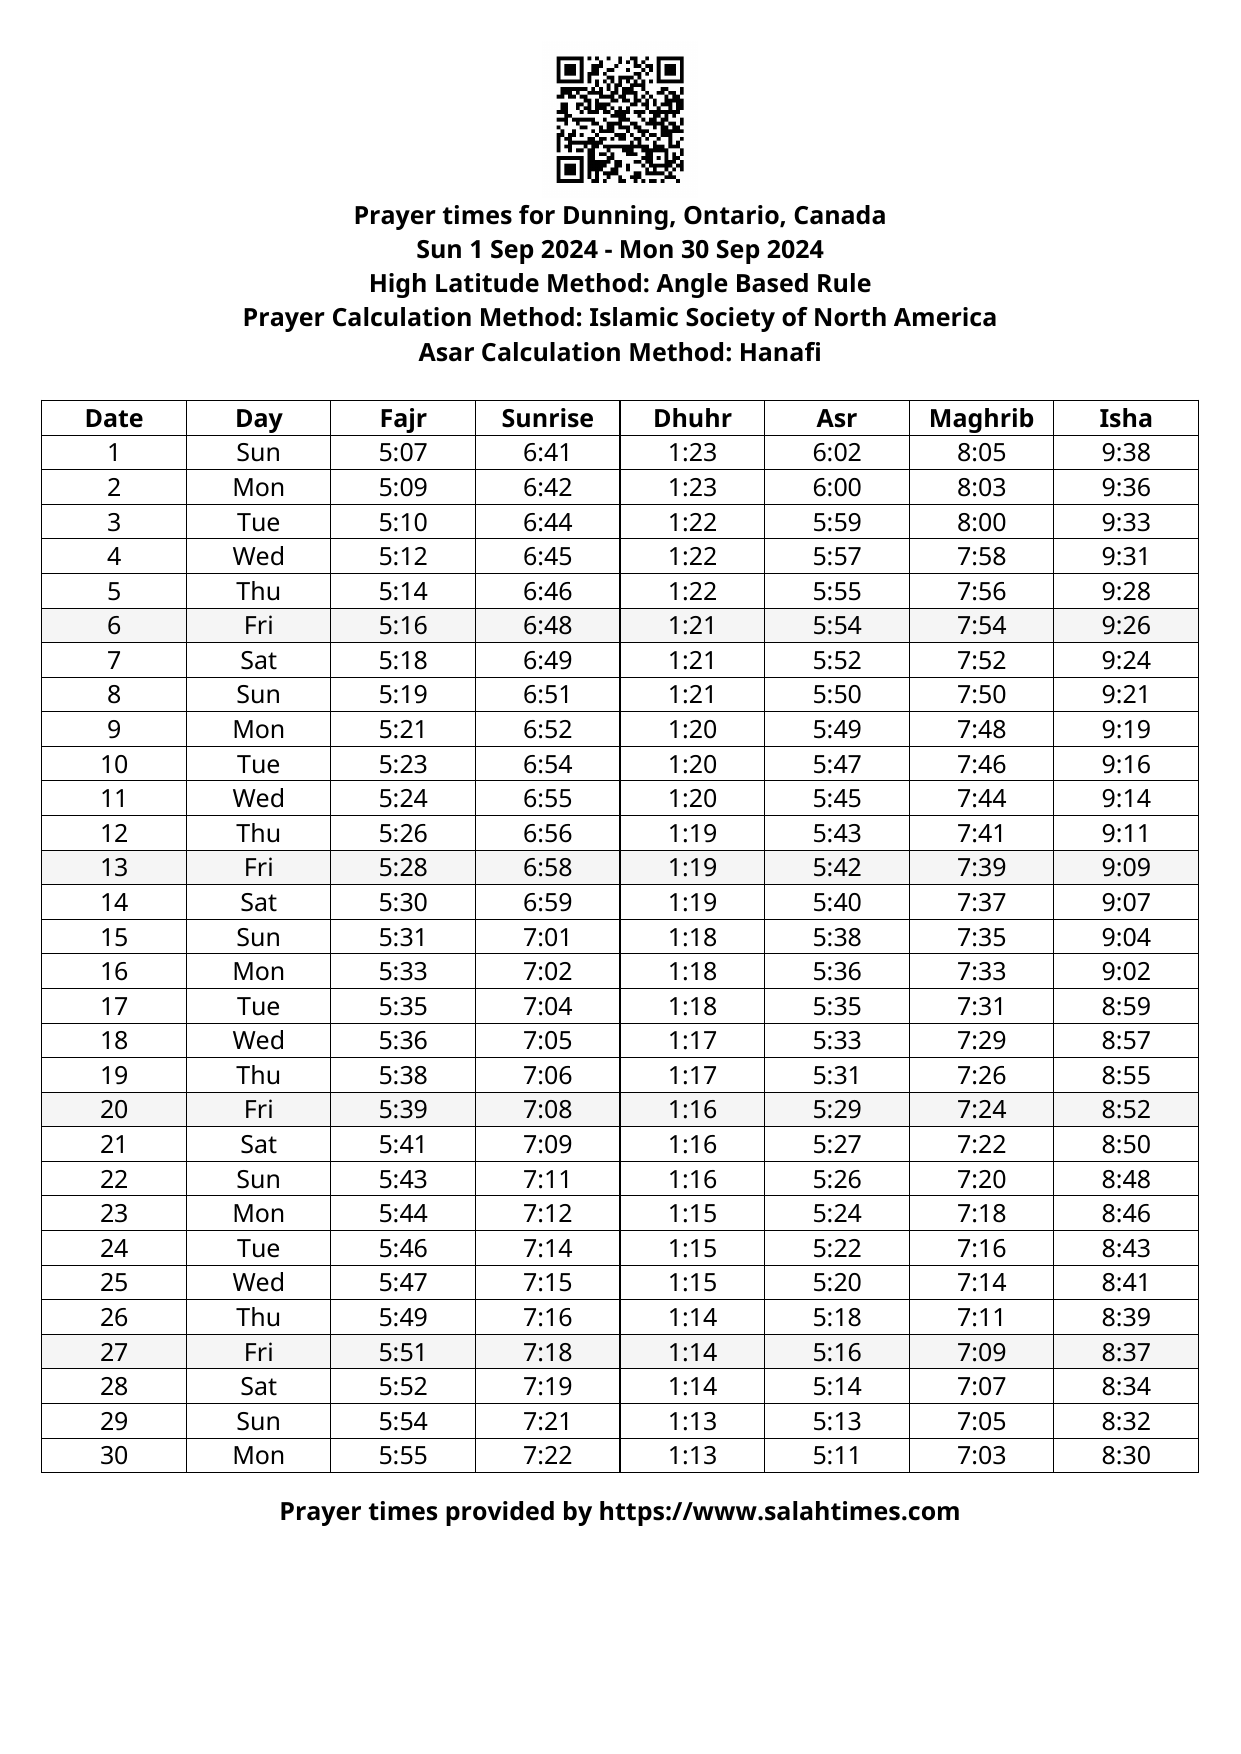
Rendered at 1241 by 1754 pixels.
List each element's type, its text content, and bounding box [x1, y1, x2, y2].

table_cell Mon [187, 1196, 330, 1230]
table_cell 5:24 [765, 1196, 909, 1230]
table_cell 1:23 [621, 470, 764, 504]
table_cell 3 [42, 505, 186, 538]
table_cell 1:16 [621, 1127, 764, 1161]
table_cell 5:38 [331, 1058, 475, 1092]
table_cell 6:54 [476, 747, 619, 780]
table_cell 8:00 [910, 505, 1053, 538]
table_cell 1:22 [621, 574, 764, 607]
table_header Isha [1054, 401, 1198, 434]
table_cell 7:19 [476, 1369, 619, 1403]
table_cell 7:02 [476, 954, 619, 988]
table_cell 1:20 [621, 781, 764, 815]
table_cell 14 [42, 885, 186, 919]
table_cell 5:57 [765, 539, 909, 573]
table_cell 7:37 [910, 885, 1053, 919]
table_cell Mon [187, 954, 330, 988]
table_cell 4 [42, 539, 186, 573]
table_header Date [42, 401, 186, 434]
table_cell 1:21 [621, 678, 764, 711]
table_cell 20 [42, 1093, 186, 1126]
table_cell 8:34 [1054, 1369, 1198, 1403]
table_cell 7:35 [910, 920, 1053, 953]
table_cell 27 [42, 1335, 186, 1368]
table_cell Thu [187, 574, 330, 607]
table_cell Wed [187, 781, 330, 815]
table_cell 5:52 [331, 1369, 475, 1403]
table_cell Sun [187, 920, 330, 953]
text High Latitude Method: Angle Based Rule [42, 266, 1198, 300]
table_cell Sat [187, 1369, 330, 1403]
table_cell 6:42 [476, 470, 619, 504]
table_header Asr [765, 401, 909, 434]
table_cell 5:55 [331, 1439, 475, 1472]
table_cell 7:07 [910, 1369, 1053, 1403]
table_cell 1:22 [621, 539, 764, 573]
table_cell 5:21 [331, 712, 475, 746]
table_cell 5:59 [765, 505, 909, 538]
table_cell 8:30 [1054, 1439, 1198, 1472]
table_cell 1:14 [621, 1335, 764, 1368]
table_cell 1:18 [621, 954, 764, 988]
table_cell 5:16 [331, 609, 475, 642]
table_cell Sun [187, 678, 330, 711]
table_cell 8:59 [1054, 989, 1198, 1022]
table_cell 7:14 [476, 1231, 619, 1264]
table_cell 1:20 [621, 747, 764, 780]
table_cell 5:33 [331, 954, 475, 988]
table_cell 1:16 [621, 1093, 764, 1126]
table_cell 6:45 [476, 539, 619, 573]
table_cell 7:22 [476, 1439, 619, 1472]
table_cell 1:15 [621, 1196, 764, 1230]
table_cell 10 [42, 747, 186, 780]
table_cell 5:49 [331, 1300, 475, 1334]
table_cell Sat [187, 643, 330, 677]
table_cell 5:33 [765, 1024, 909, 1057]
table_cell Fri [187, 851, 330, 884]
table_header Day [187, 401, 330, 434]
table_cell 7:16 [476, 1300, 619, 1334]
table_cell Fri [187, 609, 330, 642]
table_cell 1:22 [621, 505, 764, 538]
table_cell 6:46 [476, 574, 619, 607]
table_cell 5:36 [331, 1024, 475, 1057]
table_cell 6:49 [476, 643, 619, 677]
table_cell 8:48 [1054, 1162, 1198, 1195]
table_cell 5:42 [765, 851, 909, 884]
table_cell 9:28 [1054, 574, 1198, 607]
table_cell 8:39 [1054, 1300, 1198, 1334]
table_cell 5:16 [765, 1335, 909, 1368]
table_cell 5:26 [765, 1162, 909, 1195]
table_cell 9:07 [1054, 885, 1198, 919]
table_cell 1 [42, 436, 186, 469]
table_cell 8:37 [1054, 1335, 1198, 1368]
table_cell 1:16 [621, 1162, 764, 1195]
table_cell 5:39 [331, 1093, 475, 1126]
table_cell 5:49 [765, 712, 909, 746]
table_cell 7:11 [476, 1162, 619, 1195]
table_cell 8:41 [1054, 1266, 1198, 1299]
table_cell Thu [187, 1300, 330, 1334]
table_cell 5:23 [331, 747, 475, 780]
table_cell 7:46 [910, 747, 1053, 780]
table_cell 7:05 [476, 1024, 619, 1057]
table_header Dhuhr [621, 401, 764, 434]
table_cell 1:21 [621, 643, 764, 677]
table_cell Mon [187, 712, 330, 746]
table_cell 5:45 [765, 781, 909, 815]
table_cell 2 [42, 470, 186, 504]
table_cell 1:17 [621, 1024, 764, 1057]
table_cell 1:21 [621, 609, 764, 642]
table_cell 5:36 [765, 954, 909, 988]
table_cell Sun [187, 1162, 330, 1195]
table_cell 1:17 [621, 1058, 764, 1092]
table_cell 7:44 [910, 781, 1053, 815]
table_cell 7:03 [910, 1439, 1053, 1472]
table_cell 5:55 [765, 574, 909, 607]
table_cell 5:22 [765, 1231, 909, 1264]
table_cell 7:16 [910, 1231, 1053, 1264]
table_cell 8:03 [910, 470, 1053, 504]
table_cell 7:21 [476, 1404, 619, 1437]
table_cell 1:18 [621, 989, 764, 1022]
table_cell 8:52 [1054, 1093, 1198, 1126]
table_cell Wed [187, 1266, 330, 1299]
table_header Maghrib [910, 401, 1053, 434]
table_cell 5:40 [765, 885, 909, 919]
table_cell 6:00 [765, 470, 909, 504]
table_cell 5:52 [765, 643, 909, 677]
table_cell 5:47 [331, 1266, 475, 1299]
table_cell 7:50 [910, 678, 1053, 711]
table_cell 5:13 [765, 1404, 909, 1437]
table_cell 24 [42, 1231, 186, 1264]
table_cell 7:22 [910, 1127, 1053, 1161]
table_cell 6:51 [476, 678, 619, 711]
table_cell Wed [187, 1024, 330, 1057]
table_cell 25 [42, 1266, 186, 1299]
table_cell 5:43 [331, 1162, 475, 1195]
table_cell Mon [187, 1439, 330, 1472]
table_cell 9:31 [1054, 539, 1198, 573]
text Sun 1 Sep 2024 - Mon 30 Sep 2024 [42, 232, 1198, 266]
table_cell 1:19 [621, 885, 764, 919]
table_cell Sat [187, 885, 330, 919]
table_cell 15 [42, 920, 186, 953]
table_cell 6:44 [476, 505, 619, 538]
table_cell 9:38 [1054, 436, 1198, 469]
table_cell 7:33 [910, 954, 1053, 988]
table_cell 5:54 [765, 609, 909, 642]
table_cell 5:26 [331, 816, 475, 849]
table_cell 7:12 [476, 1196, 619, 1230]
table_cell Thu [187, 816, 330, 849]
table_cell 16 [42, 954, 186, 988]
table_cell 5:51 [331, 1335, 475, 1368]
table_cell 28 [42, 1369, 186, 1403]
table_cell 5:12 [331, 539, 475, 573]
table_cell 26 [42, 1300, 186, 1334]
table_cell 5:28 [331, 851, 475, 884]
table_cell 8:46 [1054, 1196, 1198, 1230]
table_cell 5:19 [331, 678, 475, 711]
table_cell 6:59 [476, 885, 619, 919]
table_cell 7:09 [476, 1127, 619, 1161]
table_cell 5:54 [331, 1404, 475, 1437]
table_cell Tue [187, 989, 330, 1022]
table_cell 7:14 [910, 1266, 1053, 1299]
table_cell 1:14 [621, 1300, 764, 1334]
table_cell 5:29 [765, 1093, 909, 1126]
table_cell 7:24 [910, 1093, 1053, 1126]
table_cell 29 [42, 1404, 186, 1437]
text Asar Calculation Method: Hanafi [42, 334, 1198, 368]
table_cell 9:26 [1054, 609, 1198, 642]
table_cell 17 [42, 989, 186, 1022]
table_cell 5 [42, 574, 186, 607]
table_cell 7:18 [476, 1335, 619, 1368]
table_cell Mon [187, 470, 330, 504]
table_cell 7:11 [910, 1300, 1053, 1334]
table_cell 13 [42, 851, 186, 884]
table_cell 7:31 [910, 989, 1053, 1022]
table_cell 8:57 [1054, 1024, 1198, 1057]
table_cell 5:47 [765, 747, 909, 780]
table_cell 6:58 [476, 851, 619, 884]
table_cell 5:35 [765, 989, 909, 1022]
table_cell 11 [42, 781, 186, 815]
table_cell 6:52 [476, 712, 619, 746]
table_cell 9:19 [1054, 712, 1198, 746]
table_cell 7:26 [910, 1058, 1053, 1092]
table_cell 7:15 [476, 1266, 619, 1299]
table_cell 7:09 [910, 1335, 1053, 1368]
table_cell 7:08 [476, 1093, 619, 1126]
table_cell 1:20 [621, 712, 764, 746]
table_cell 9:14 [1054, 781, 1198, 815]
table_cell 5:18 [331, 643, 475, 677]
table_cell 5:50 [765, 678, 909, 711]
table_cell 9:21 [1054, 678, 1198, 711]
table_cell Tue [187, 1231, 330, 1264]
table_cell 8 [42, 678, 186, 711]
table_cell 30 [42, 1439, 186, 1472]
table_cell 9:09 [1054, 851, 1198, 884]
table_cell 6:56 [476, 816, 619, 849]
table_cell 5:38 [765, 920, 909, 953]
table_cell 5:07 [331, 436, 475, 469]
table_cell 9:24 [1054, 643, 1198, 677]
table_cell 1:14 [621, 1369, 764, 1403]
text Prayer times for Dunning, Ontario, Canada [42, 198, 1198, 232]
table_cell 7:48 [910, 712, 1053, 746]
table_cell 5:27 [765, 1127, 909, 1161]
table_cell 9:33 [1054, 505, 1198, 538]
table_cell 5:46 [331, 1231, 475, 1264]
table_cell 7:06 [476, 1058, 619, 1092]
table_cell 5:18 [765, 1300, 909, 1334]
table_cell 5:11 [765, 1439, 909, 1472]
table_cell Wed [187, 539, 330, 573]
table_cell Fri [187, 1093, 330, 1126]
table_cell 5:35 [331, 989, 475, 1022]
table_cell 5:31 [765, 1058, 909, 1092]
table_cell 5:14 [765, 1369, 909, 1403]
table_cell 7:05 [910, 1404, 1053, 1437]
picture [542, 41, 699, 198]
table_cell 5:30 [331, 885, 475, 919]
table_header Sunrise [476, 401, 619, 434]
table_cell 18 [42, 1024, 186, 1057]
table_cell 1:13 [621, 1439, 764, 1472]
table_cell 7:20 [910, 1162, 1053, 1195]
table_cell 9:16 [1054, 747, 1198, 780]
table_cell Sun [187, 1404, 330, 1437]
table_cell 7:54 [910, 609, 1053, 642]
table_cell 9:11 [1054, 816, 1198, 849]
table_cell 7:41 [910, 816, 1053, 849]
table_cell 5:41 [331, 1127, 475, 1161]
table_header Fajr [331, 401, 475, 434]
table_cell 1:15 [621, 1266, 764, 1299]
table_cell Tue [187, 747, 330, 780]
table_cell 21 [42, 1127, 186, 1161]
table_cell 1:13 [621, 1404, 764, 1437]
table_cell 7:56 [910, 574, 1053, 607]
table_cell 7:04 [476, 989, 619, 1022]
table_cell 5:10 [331, 505, 475, 538]
table_cell 1:19 [621, 851, 764, 884]
table_cell 5:20 [765, 1266, 909, 1299]
table_cell 7 [42, 643, 186, 677]
table_cell 7:01 [476, 920, 619, 953]
text Prayer Calculation Method: Islamic Society of North America [42, 300, 1198, 334]
table_cell 7:58 [910, 539, 1053, 573]
table_cell 7:52 [910, 643, 1053, 677]
table_cell 7:29 [910, 1024, 1053, 1057]
table_cell 1:15 [621, 1231, 764, 1264]
table_cell 9:36 [1054, 470, 1198, 504]
table_cell 8:50 [1054, 1127, 1198, 1161]
text Prayer times provided by https://www.salahtimes.com [42, 1494, 1198, 1528]
table_cell 22 [42, 1162, 186, 1195]
table_cell Thu [187, 1058, 330, 1092]
table_cell 5:14 [331, 574, 475, 607]
table_cell 8:32 [1054, 1404, 1198, 1437]
table_cell 5:31 [331, 920, 475, 953]
table_cell 5:09 [331, 470, 475, 504]
table_cell 6 [42, 609, 186, 642]
table_cell Tue [187, 505, 330, 538]
table_cell 7:18 [910, 1196, 1053, 1230]
table_cell 6:02 [765, 436, 909, 469]
table_cell 6:48 [476, 609, 619, 642]
table_cell 12 [42, 816, 186, 849]
table_cell 23 [42, 1196, 186, 1230]
table_cell Fri [187, 1335, 330, 1368]
table_cell 8:43 [1054, 1231, 1198, 1264]
table_cell 1:18 [621, 920, 764, 953]
table_cell 9:02 [1054, 954, 1198, 988]
table_cell 1:19 [621, 816, 764, 849]
table_cell 5:24 [331, 781, 475, 815]
table_cell 6:55 [476, 781, 619, 815]
table_cell 8:55 [1054, 1058, 1198, 1092]
table_cell 7:39 [910, 851, 1053, 884]
table_cell 5:44 [331, 1196, 475, 1230]
table_cell 5:43 [765, 816, 909, 849]
table_cell 8:05 [910, 436, 1053, 469]
table_cell 9:04 [1054, 920, 1198, 953]
table_cell Sat [187, 1127, 330, 1161]
table_cell 9 [42, 712, 186, 746]
table_cell Sun [187, 436, 330, 469]
table_cell 6:41 [476, 436, 619, 469]
table_cell 1:23 [621, 436, 764, 469]
table_cell 19 [42, 1058, 186, 1092]
